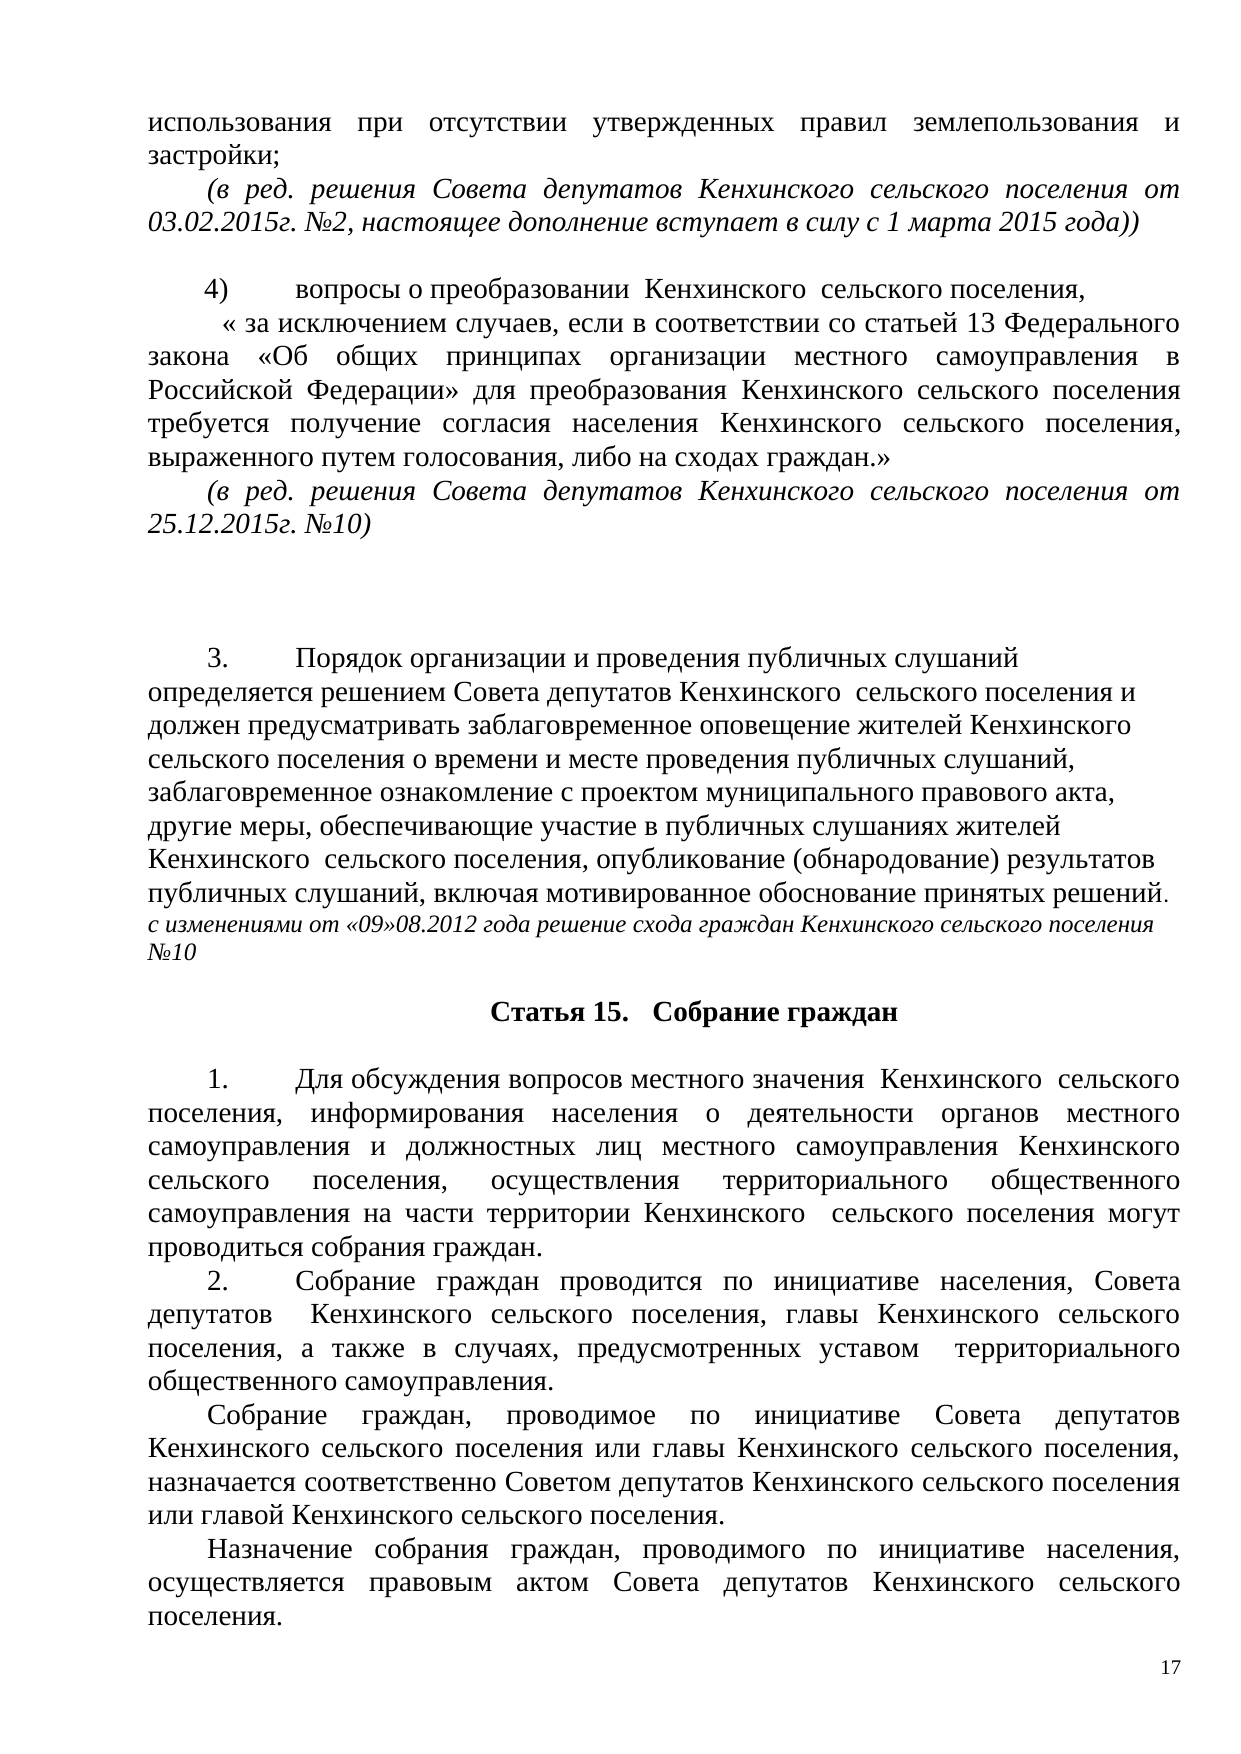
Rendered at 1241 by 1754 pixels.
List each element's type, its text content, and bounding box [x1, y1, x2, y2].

text Собрание граждан, проводимое по инициативе Совета депутатов Кенхинского сельского поселения или главы Кенхинского сельского поселения, назначается соответственно Советом депутатов Кенхинского сельского поселения или главой Кенхинского сельского поселения. [148, 1397, 1181, 1531]
text 4) вопросы о преобразовании Кенхинского сельского поселения, [148, 271, 1181, 305]
text 3. Порядок организации и проведения публичных слушаний определяется решением Совета депутатов Кенхинского сельского поселения и должен предусматривать заблаговременное оповещение жителей Кенхинского сельского поселения о времени и месте проведения публичных слушаний, заблаговременное ознакомление с проектом муниципального правового акта, другие меры, обеспечивающие участие в публичных слушаниях жителей Кенхинского сельского поселения, опубликование (обнародование) результатов публичных слушаний, включая мотивированное обоснование принятых решений. [148, 640, 1181, 909]
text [148, 104, 1181, 171]
text (в ред. решения Совета депутатов Кенхинского сельского поселения от 03.02.2015г. №2, настоящее дополнение вступает в силу с 1 марта 2015 года)) [148, 171, 1181, 238]
text с изменениями от «09»08.2012 года решение схода граждан Кенхинского сельского поселения №10 [148, 909, 1181, 966]
text Назначение собрания граждан, проводимого по инициативе населения, осуществляется правовым актом Совета депутатов Кенхинского сельского поселения. [148, 1531, 1181, 1632]
text 2. Собрание граждан проводится по инициативе населения, Совета депутатов Кенхинского сельского поселения, главы Кенхинского сельского поселения, а также в случаях, предусмотренных уставом территориального общественного самоуправления. [148, 1263, 1181, 1397]
text « за исключением случаев, если в соответствии со статьей 13 Федерального закона «Об общих принципах организации местного самоуправления в Российской Федерации» для преобразования Кенхинского сельского поселения требуется получение согласия населения Кенхинского сельского поселения, выраженного путем голосования, либо на сходах граждан.» [148, 305, 1181, 473]
text 1. Для обсуждения вопросов местного значения Кенхинского сельского поселения, информирования населения о деятельности органов местного самоуправления и должностных лиц местного самоуправления Кенхинского сельского поселения, осуществления территориального общественного самоуправления на части территории Кенхинского сельского поселения могут проводиться собрания граждан. [148, 1061, 1181, 1263]
text (в ред. решения Совета депутатов Кенхинского сельского поселения от 25.12.2015г. №10) [148, 473, 1181, 540]
text Статья 15. Собрание граждан [148, 994, 1181, 1028]
